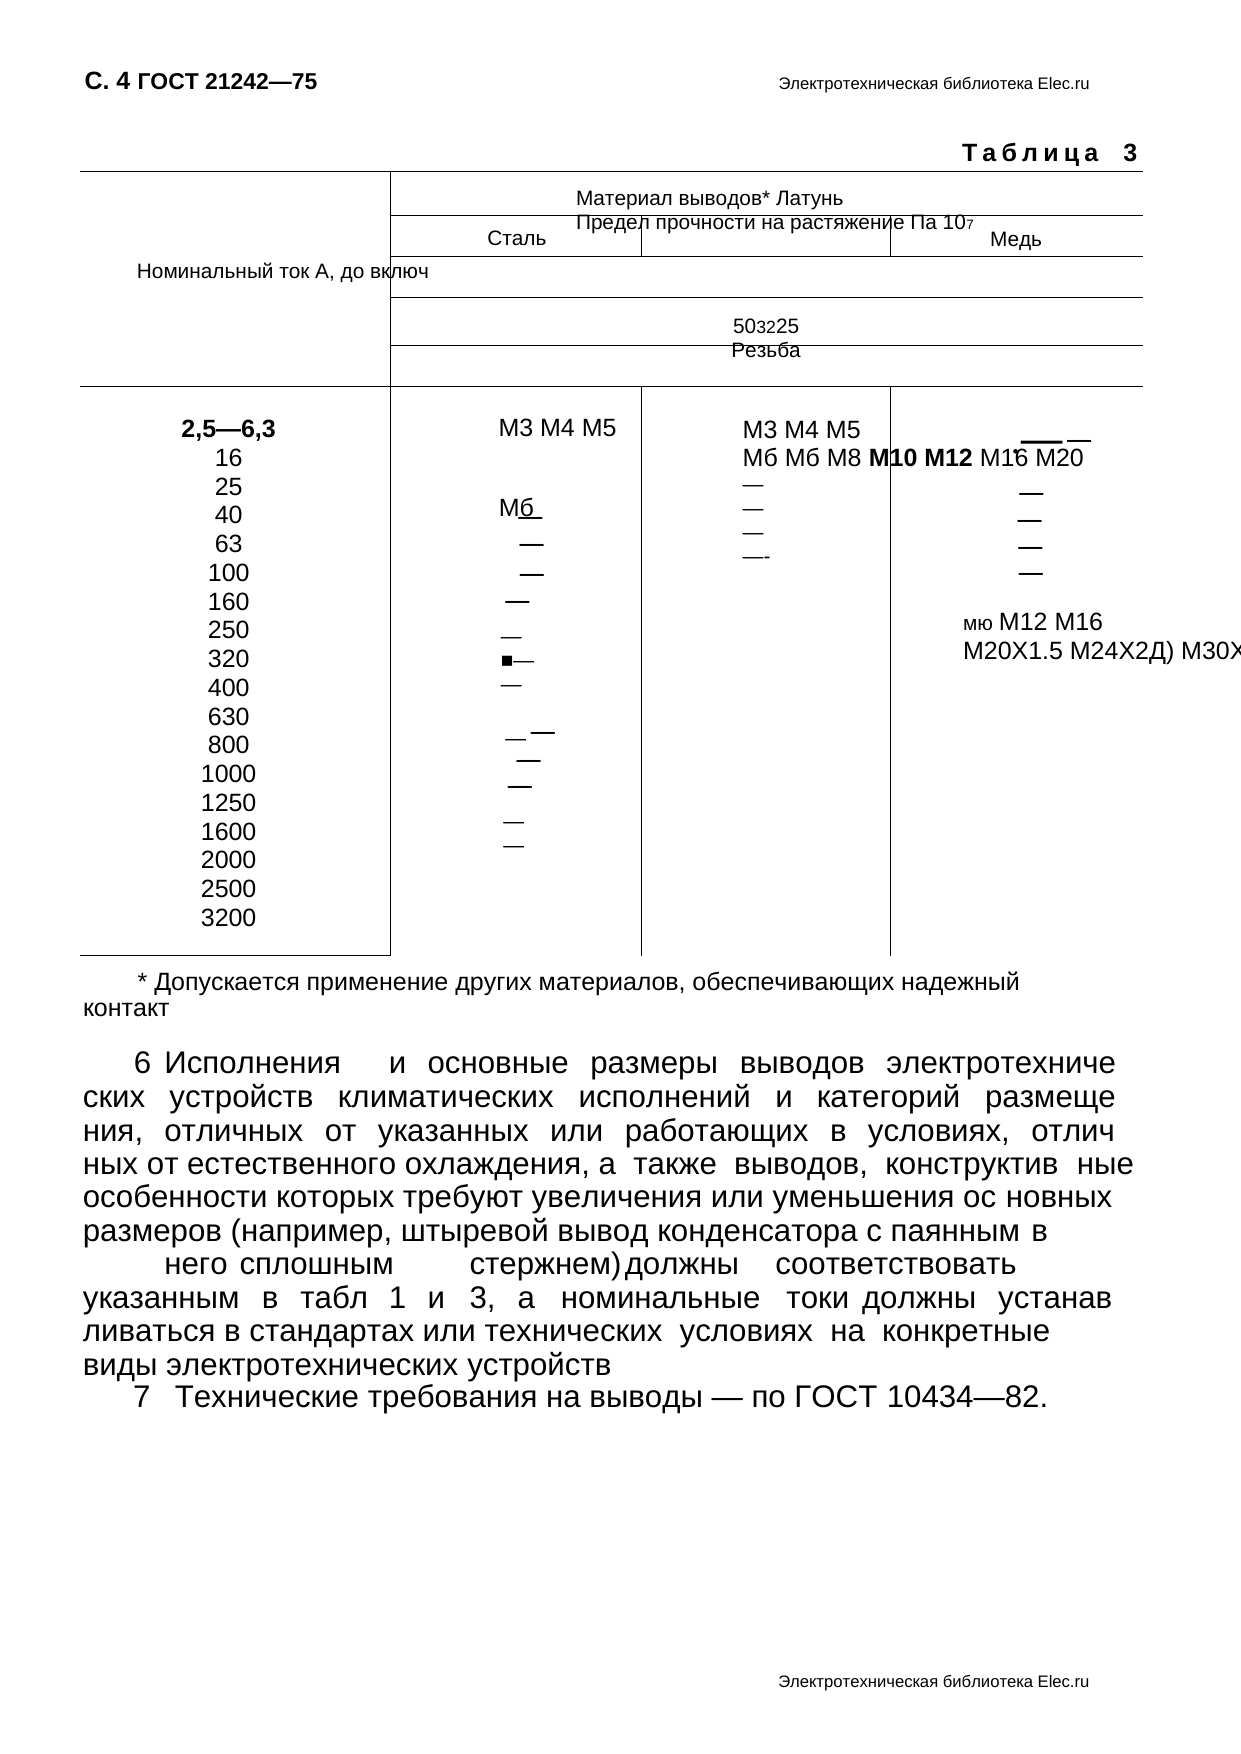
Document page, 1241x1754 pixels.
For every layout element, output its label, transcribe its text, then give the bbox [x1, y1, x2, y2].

text * Допускается применение других материалов, обеспечивающих надежный контакт [83, 179, 1023, 1022]
text Электротехническая библиотека Elec.ru [778, 1672, 1155, 1691]
list Исполнения и основные размеры выводов электротехниче­ ских устройств климатических исполнений и категорий размеще­ ния, отличных от указанных или работающих в условиях, отлич­ ных от естественного охлаждения, а также выводов, конструктив­ ные особенности которых требуют увеличения или уменьшения ос­ новных размеров (например, штыревой вывод конденсатора с паянным в него сплошным стержнем) должны соответствовать указанным в табл 1 и 3, а номинальные токи должны устанав­ ливаться в стандартах или технических условиях на конкретные виды электротехнических устройств [83, 1047, 1136, 1382]
list Технические требования на выводы — по ГОСТ 10434—82. [133, 1382, 1155, 1414]
text Электротехническая библиотека Elec.ru [778, 74, 1155, 93]
text С. 4 ГОСТ 21242—75 [84, 66, 317, 95]
text Таблица 3 [69, 138, 1137, 166]
